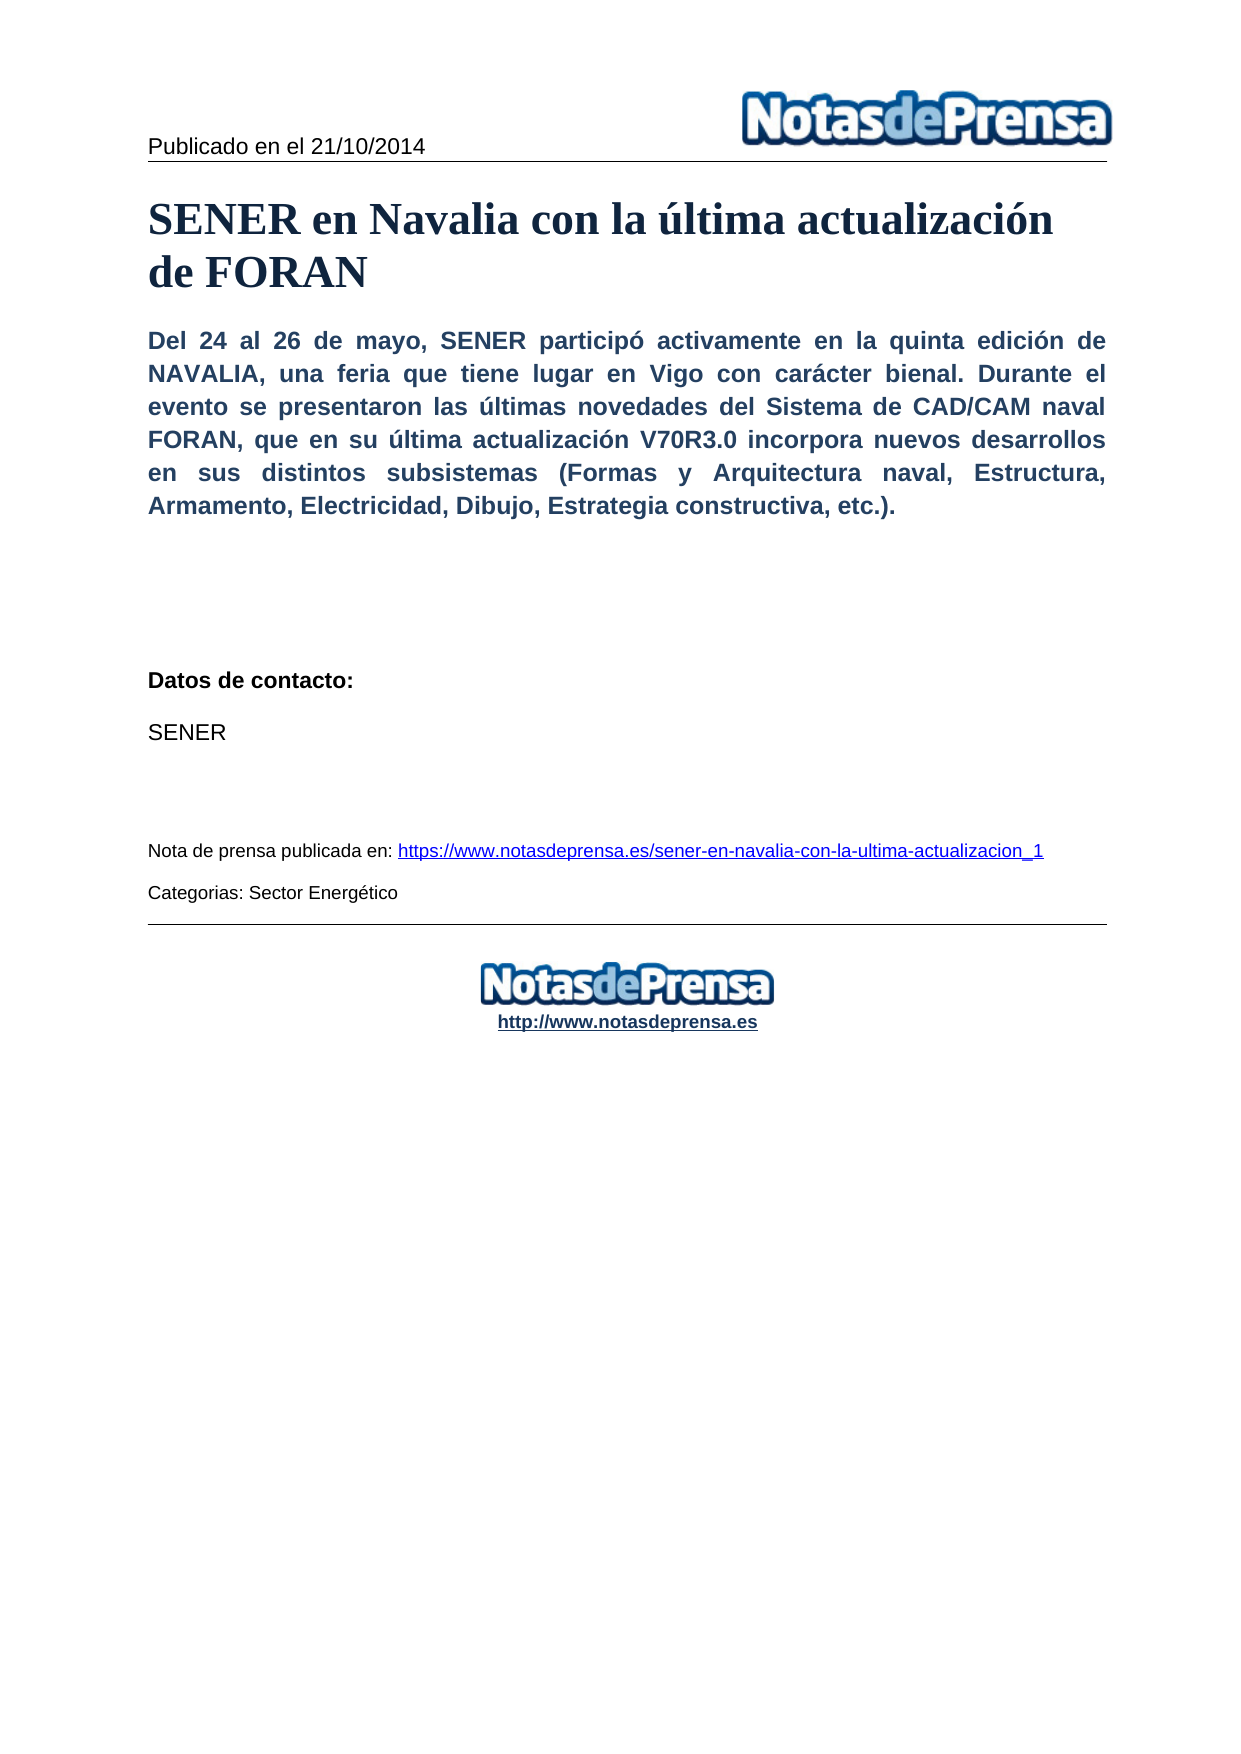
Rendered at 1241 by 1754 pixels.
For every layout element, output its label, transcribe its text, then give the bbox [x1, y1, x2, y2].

text http://www.notasdeprensa.es [148, 1011, 1107, 1033]
picture [480, 961, 775, 1007]
text Nota de prensa publicada en: https://www.notasdeprensa.es/sener-en-navalia-con-la-ultima-actualizacion_1 [148, 839, 1107, 861]
subtitle Del 24 al 26 de mayo, SENER participó activamente en la quinta edición de NAVALIA, una feria que tiene lugar en Vigo con carácter bienal. Durante el evento se presentaron las últimas novedades del Sistema de CAD/CAM naval FORAN, que en su última actualización V70R3.0 incorpora nuevos desarrollos en sus distintos subsistemas (Formas y Arquitectura naval, Estructura, Armamento, Electricidad, Dibujo, Estrategia constructiva, etc.). [148, 326, 1107, 520]
text Publicado en el 21/10/2014 [148, 133, 1107, 161]
text Datos de contacto: [148, 667, 1107, 694]
text SENER [148, 718, 1063, 745]
subtitle SENER en Navalia con la última actualización de FORAN [148, 192, 1107, 297]
picture [742, 90, 1113, 148]
text Categorias: Sector Energético [148, 882, 1107, 903]
